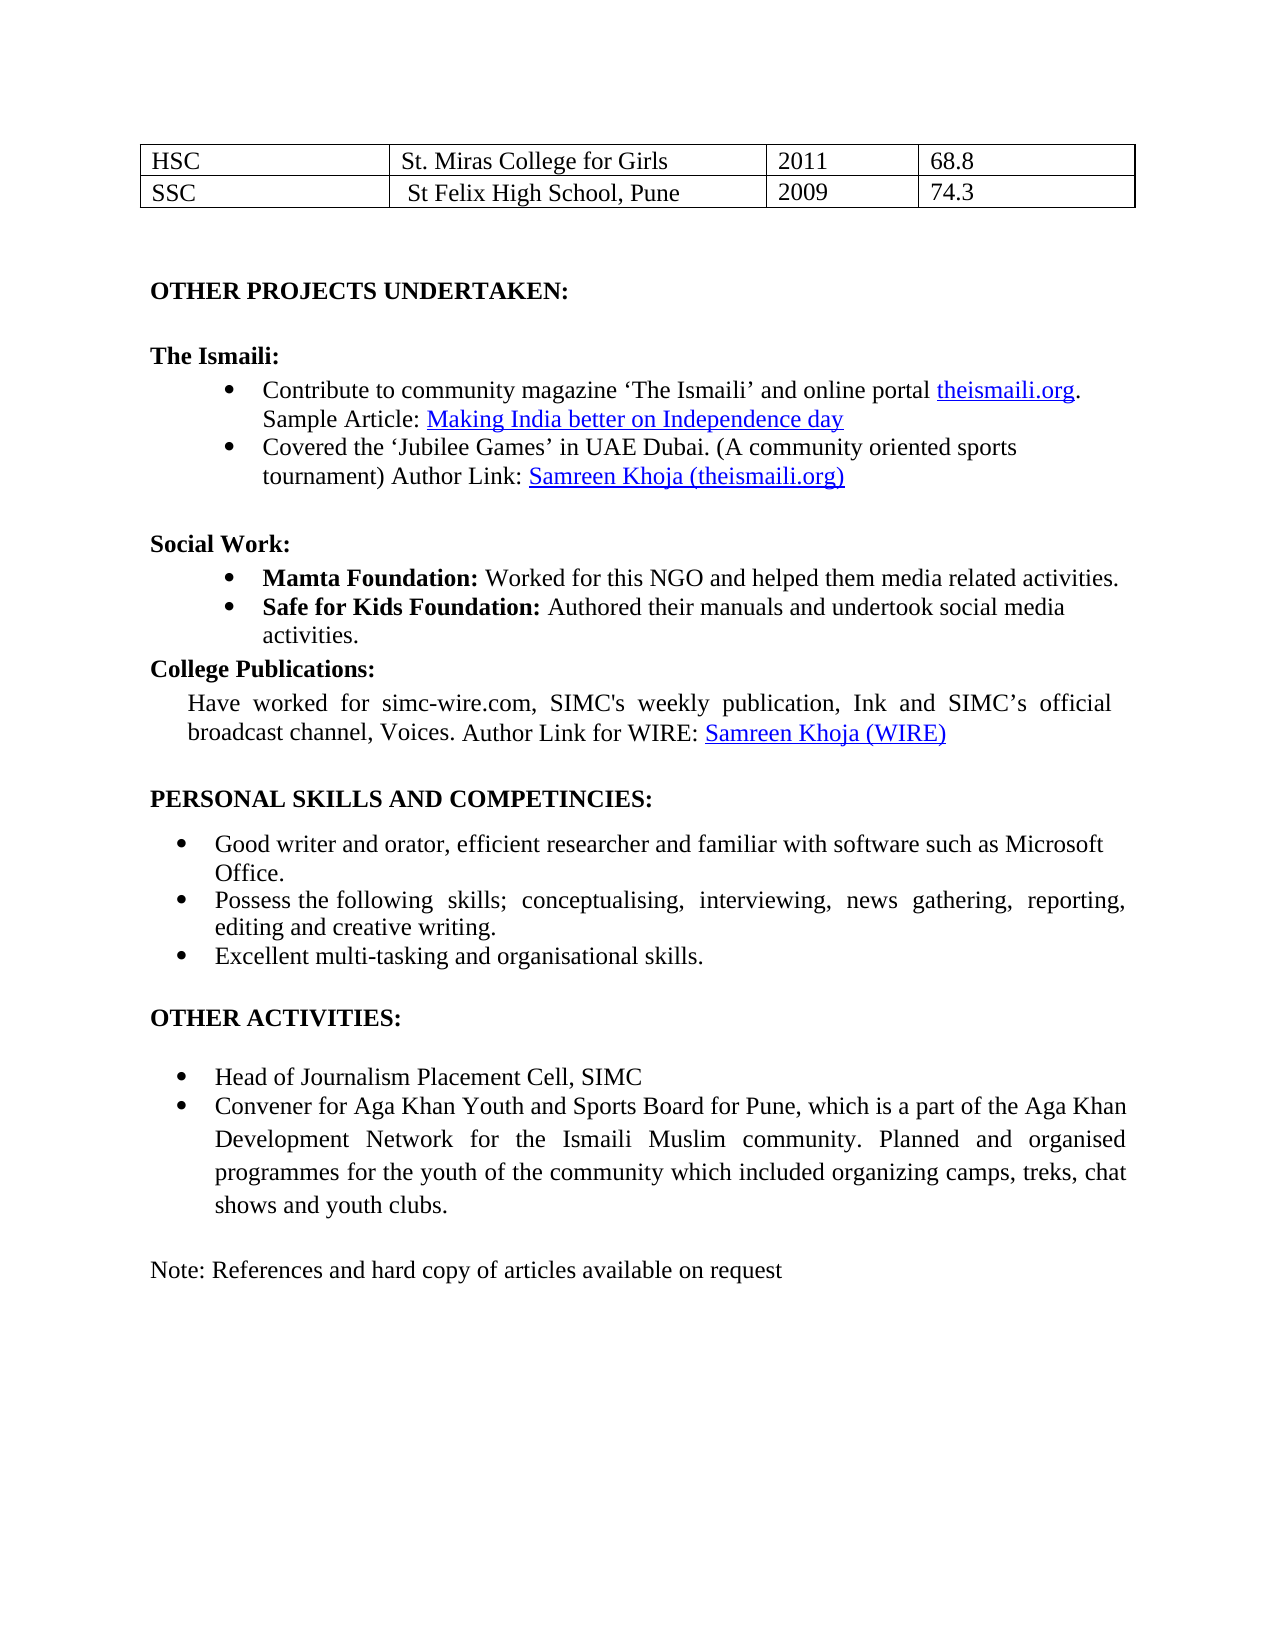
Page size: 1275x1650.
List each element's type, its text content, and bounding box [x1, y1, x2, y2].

text Have worked for simc-wire.com, SIMC's weekly publication, Ink and SIMC’s official broadcast channel, Voices. Author Link for WIRE: Samreen Khoja (WIRE) [187, 688, 1135, 747]
list Head of Journalism Placement Cell, SIMC [177, 1062, 1135, 1091]
text PERSONAL SKILLS AND COMPETINCIES: [150, 784, 1135, 813]
list Contribute to community magazine ‘The Ismaili’ and online portal theismaili.org. Sample Article: Making India better on Independence day [225, 375, 1135, 432]
table_cell 2011 [767, 145, 918, 175]
table_cell St Felix High School, Pune [390, 176, 766, 207]
list Excellent multi-tasking and organisational skills. [177, 941, 1135, 970]
list Safe for Kids Foundation: Authored their manuals and undertook social media activities. [225, 592, 1135, 649]
list Possess the following skills; conceptualising, interviewing, news gathering, reporting, editing and creative writing. [177, 887, 1127, 941]
table_cell 74.3 [919, 176, 1134, 207]
list Covered the ‘Jubilee Games’ in UAE Dubai. (A community oriented sports tournament) Author Link: Samreen Khoja (theismaili.org) [225, 432, 1135, 490]
text OTHER ACTIVITIES: [150, 1003, 1135, 1032]
table_cell 68.8 [919, 145, 1134, 175]
table_cell HSC [141, 145, 389, 175]
list Good writer and orator, efficient researcher and familiar with software such as Microsoft Office. [177, 829, 1135, 887]
text OTHER PROJECTS UNDERTAKEN: [150, 276, 1135, 305]
list Mamta Foundation: Worked for this NGO and helped them media related activities. [225, 563, 1135, 592]
text The Ismaili: [150, 341, 1135, 370]
text Social Work: [150, 529, 1135, 558]
table_cell 2009 [767, 176, 918, 207]
table_cell St. Miras College for Girls [390, 145, 766, 175]
table_cell SSC [141, 176, 389, 207]
text Note: References and hard copy of articles available on request [150, 1255, 1135, 1284]
text College Publications: [150, 654, 1135, 683]
list Convener for Aga Khan Youth and Sports Board for Pune, which is a part of the Aga Khan Development Network for the Ismaili Muslim community. Planned and organised programmes for the youth of the community which included organizing camps, treks, chat shows and youth clubs. [177, 1091, 1127, 1219]
